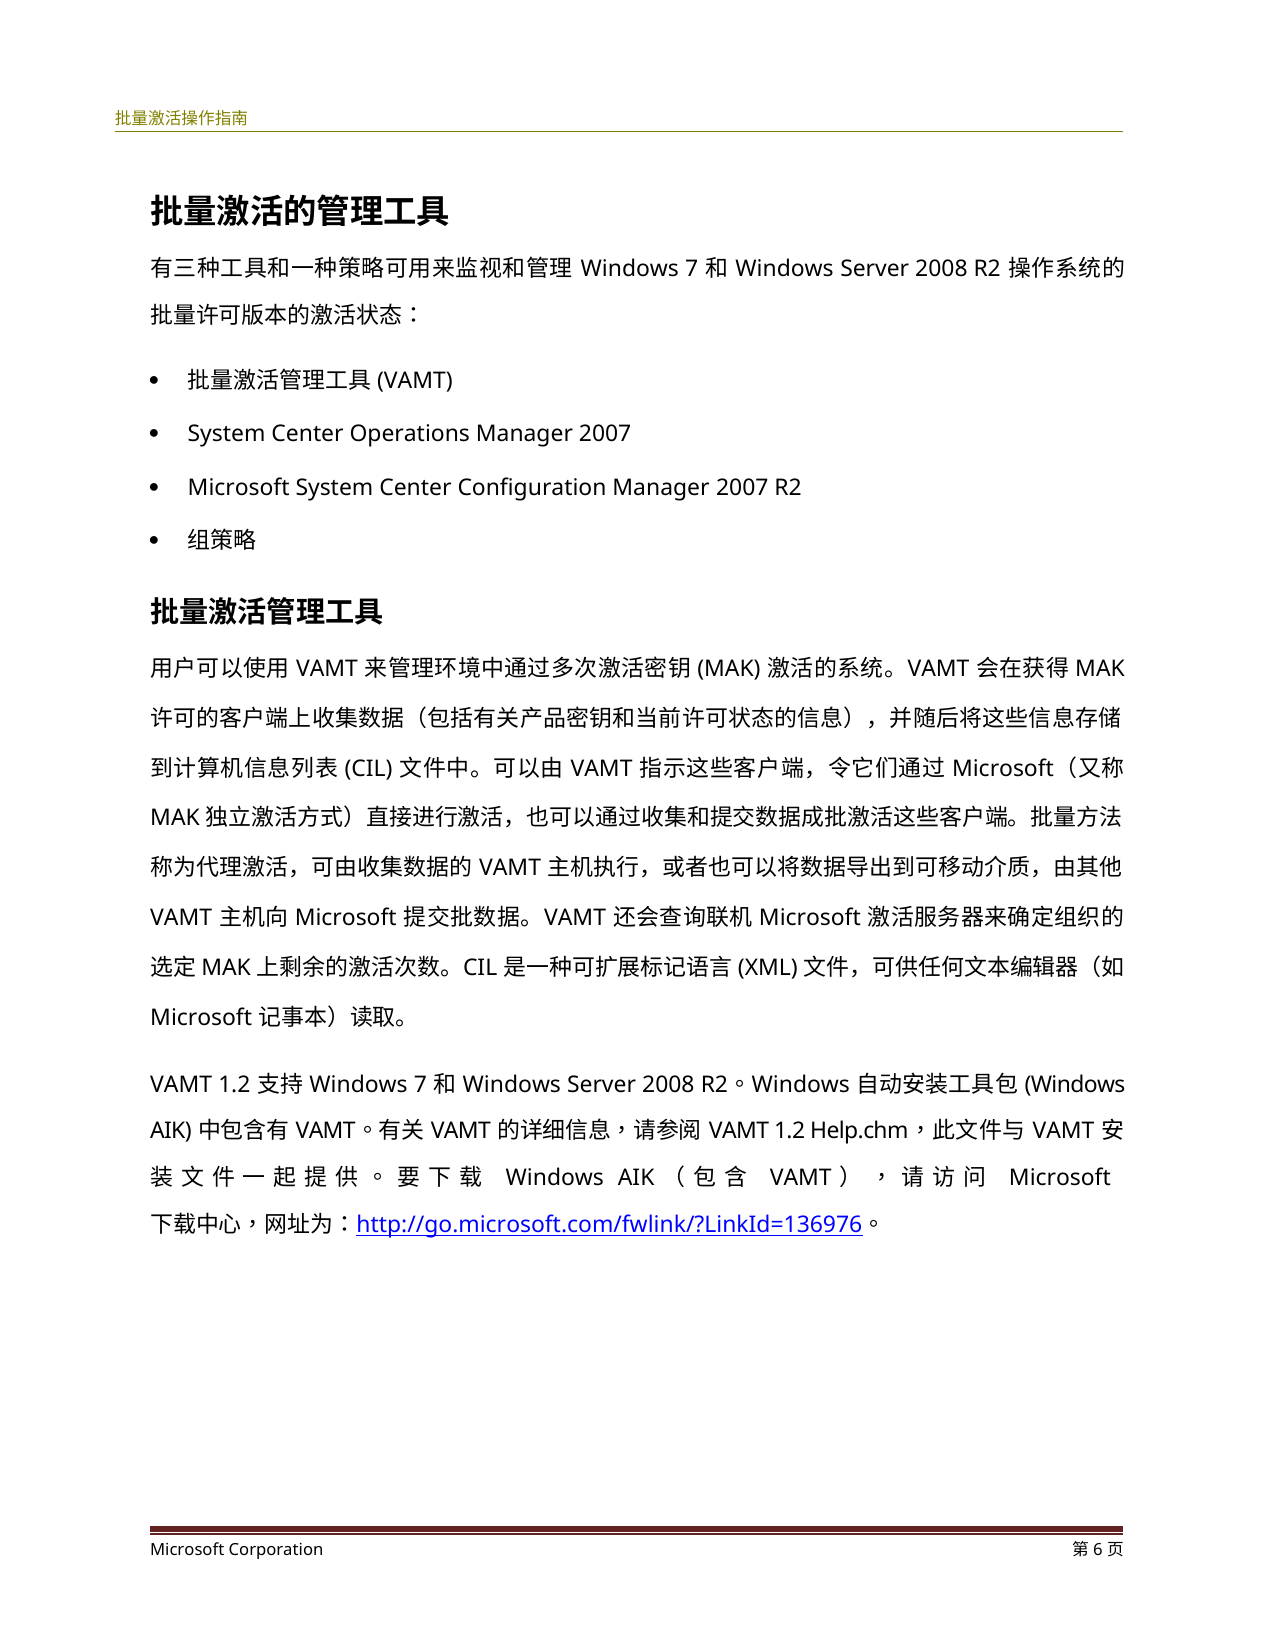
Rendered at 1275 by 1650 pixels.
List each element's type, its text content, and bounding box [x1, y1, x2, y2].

subtitle 批量激活的管理工具 [150, 187, 1125, 233]
list System Center Operations Manager 2007 [150, 417, 1125, 448]
list 批量激活管理工具 (VAMT) [150, 364, 1125, 395]
list Microsoft System Center Configuration Manager 2007 R2 [150, 470, 1125, 502]
text 用户可以使用 VAMT 来管理环境中通过多次激活密钥 (MAK) 激活的系统。VAMT 会在获得 MAK 许可的客户端上收集数据（包括有关产品密钥和当前许可状态的信息），并随后将这些信息存储到计算机信息列表 (CIL) 文件中。可以由 VAMT 指示这些客户端，令它们通过 Microsoft（又称 MAK 独立激活方式）直接进行激活，也可以通过收集和提交数据成批激活这些客户端。批量方法称为代理激活，可由收集数据的 VAMT 主机执行，或者也可以将数据导出到可移动介质，由其他 VAMT 主机向 Microsoft 提交批数据。VAMT 还会查询联机 Microsoft 激活服务器来确定组织的选定 MAK 上剩余的激活次数。CIL 是一种可扩展标记语言 (XML) 文件，可供任何文本编辑器（如 Microsoft 记事本）读取。 [150, 650, 1125, 1032]
text 有三种工具和一种策略可用来监视和管理 Windows 7 和 Windows Server 2008 R2 操作系统的批量许可版本的激活状态： [150, 252, 1125, 330]
subtitle 批量激活管理工具 [150, 591, 1125, 631]
text VAMT 1.2 支持 Windows 7 和 Windows Server 2008 R2。Windows 自动安装工具包 (Windows AIK) 中包含有 VAMT。有关 VAMT 的详细信息，请参阅 VAMT 1.2 Help.chm，此文件与 VAMT 安装文件一起提供。要下载 Windows AIK（包含 VAMT），请访问 Microsoft 下载中心，网址为：http://go.microsoft.com/fwlink/?LinkId=136976。 [150, 1068, 1125, 1239]
list 组策略 [150, 523, 1125, 555]
